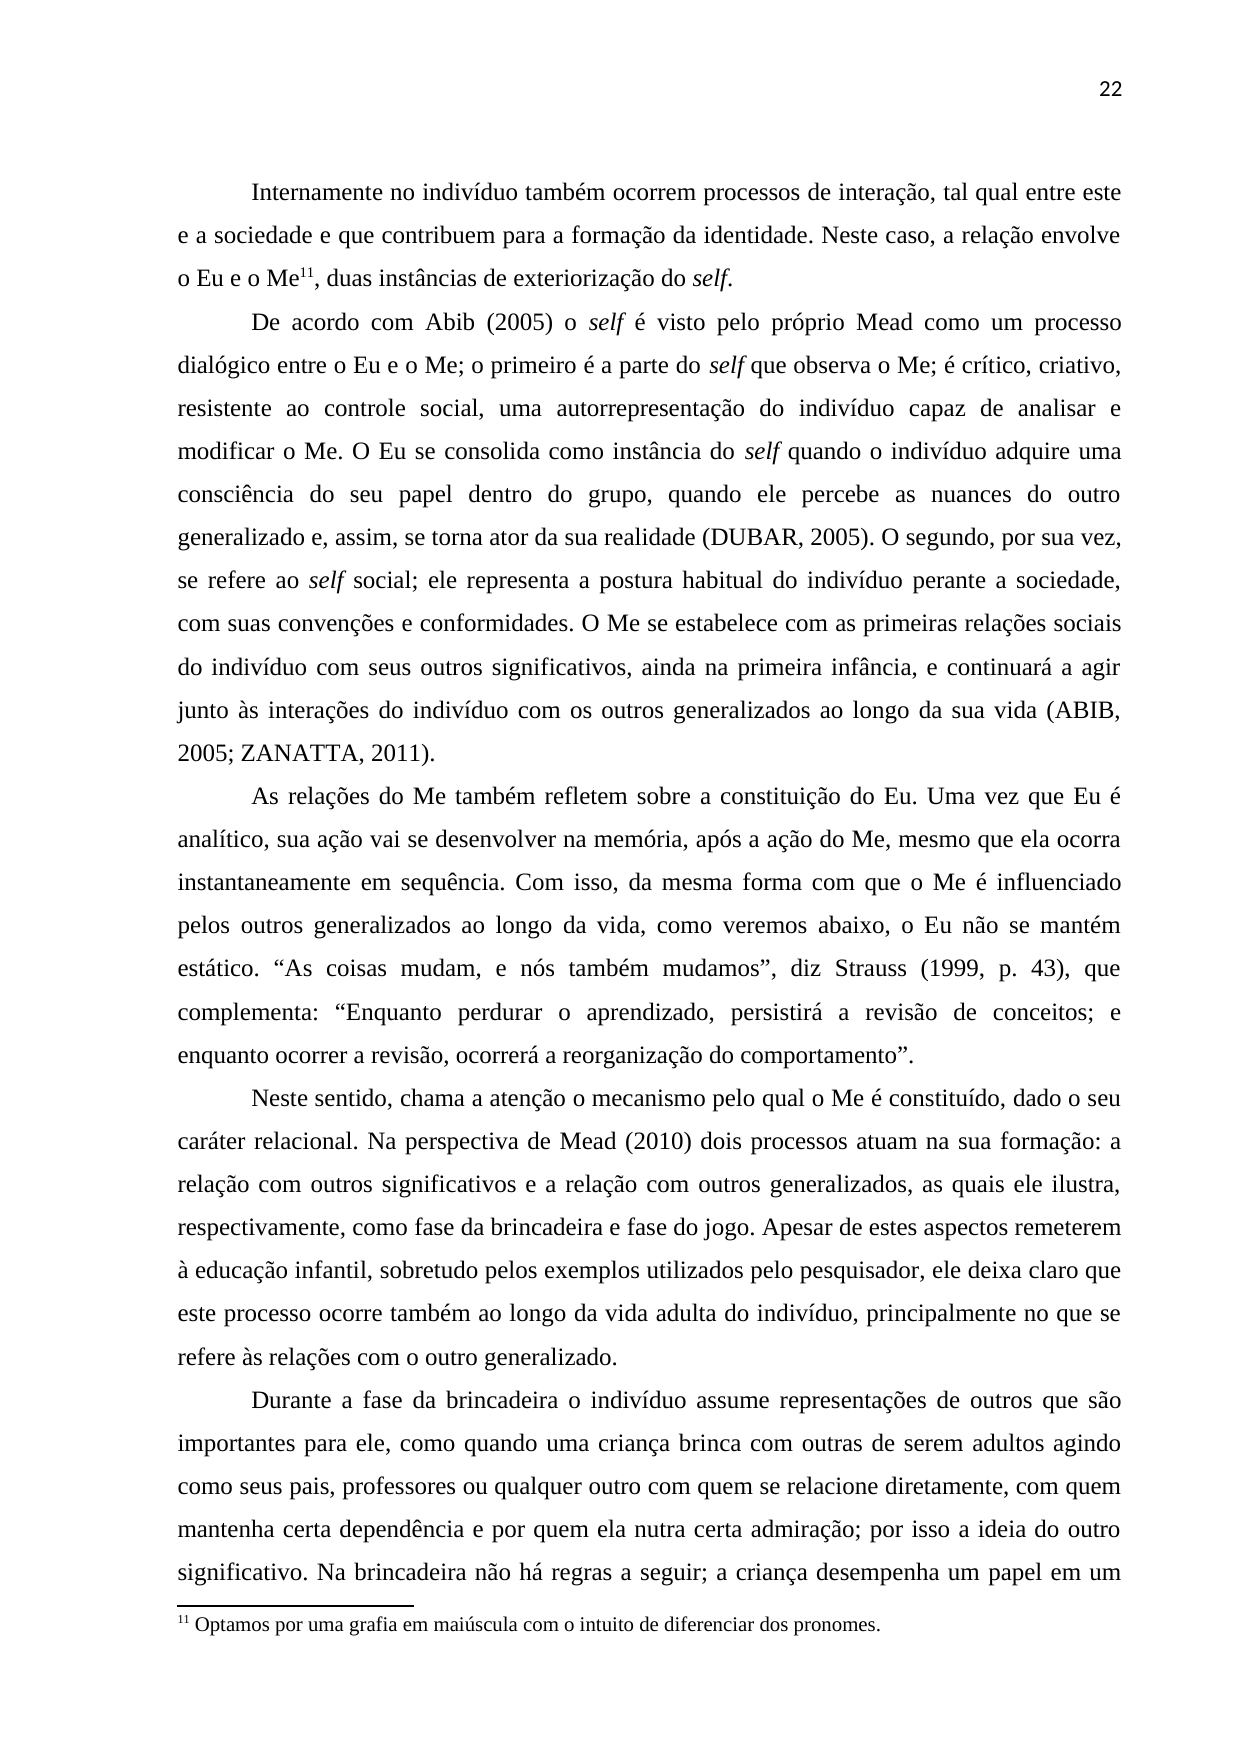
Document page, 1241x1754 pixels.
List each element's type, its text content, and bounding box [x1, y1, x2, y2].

text Internamente no indivíduo também ocorrem processos de interação, tal qual entre este e a sociedade e que contribuem para a formação da identidade. Neste caso, a relação envolve o Eu e o Me, duas instâncias de exteriorização do self. [177, 177, 1122, 292]
text De acordo com Abib (2005) o self é visto pelo próprio Mead como um processo dialógico entre o Eu e o Me; o primeiro é a parte do self que observa o Me; é crítico, criativo, resistente ao controle social, uma autorrepresentação do indivíduo capaz de analisar e modificar o Me. O Eu se consolida como instância do self quando o indivíduo adquire uma consciência do seu papel dentro do grupo, quando ele percebe as nuances do outro generalizado e, assim, se torna ator da sua realidade (DUBAR, 2005). O segundo, por sua vez, se refere ao self social; ele representa a postura habitual do indivíduo perante a sociedade, com suas convenções e conformidades. O Me se estabelece com as primeiras relações sociais do indivíduo com seus outros significativos, ainda na primeira infância, e continuará a agir junto às interações do indivíduo com os outros generalizados ao longo da sua vida (ABIB, 2005; ZANATTA, 2011). [177, 307, 1122, 767]
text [177, 1385, 1122, 1586]
text Neste sentido, chama a atenção o mecanismo pelo qual o Me é constituído, dado o seu caráter relacional. Na perspectiva de Mead (2010) dois processos atuam na sua formação: a relação com outros significativos e a relação com outros generalizados, as quais ele ilustra, respectivamente, como fase da brincadeira e fase do jogo. Apesar de estes aspectos remeterem à educação infantil, sobretudo pelos exemplos utilizados pelo pesquisador, ele deixa claro que este processo ocorre também ao longo da vida adulta do indivíduo, principalmente no que se refere às relações com o outro generalizado. [177, 1083, 1122, 1370]
text As relações do Me também refletem sobre a constituição do Eu. Uma vez que Eu é analítico, sua ação vai se desenvolver na memória, após a ação do Me, mesmo que ela ocorra instantaneamente em sequência. Com isso, da mesma forma com que o Me é influenciado pelos outros generalizados ao longo da vida, como veremos abaixo, o Eu não se mantém estático. “As coisas mudam, e nós também mudamos”, diz Strauss (1999, p. 43), que complementa: “Enquanto perdurar o aprendizado, persistirá a revisão de conceitos; e enquanto ocorrer a revisão, ocorrerá a reorganização do comportamento”. [177, 781, 1122, 1068]
